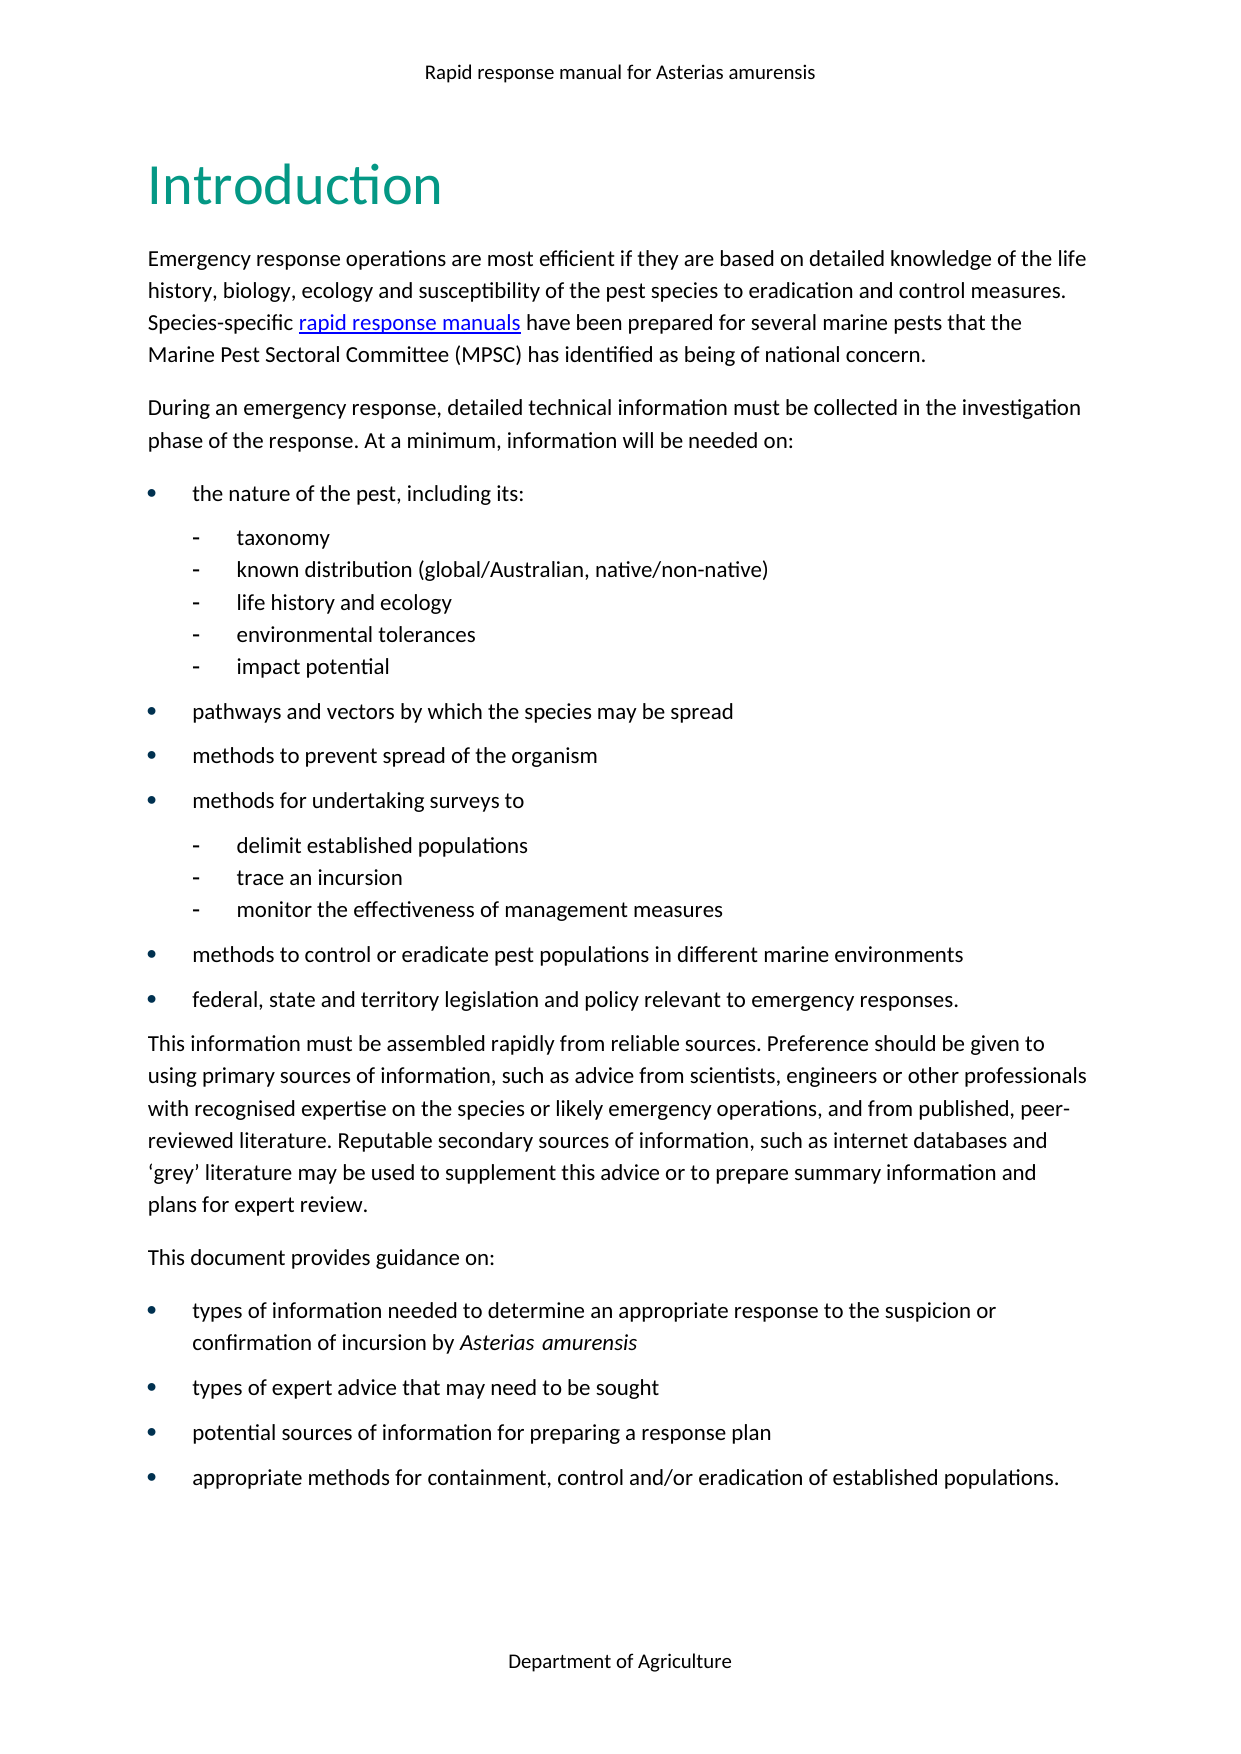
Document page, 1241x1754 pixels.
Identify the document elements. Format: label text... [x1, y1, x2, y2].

list methods for undertaking surveys to [148, 786, 1092, 814]
text During an emergency response, detailed technical information must be collected in the investigation phase of the response. At a minimum, information will be needed on: [148, 393, 1092, 454]
list trace an incursion [192, 863, 1092, 891]
text This document provides guidance on: [148, 1243, 1092, 1271]
list environmental tolerances [192, 620, 1092, 648]
list federal, state and territory legislation and policy relevant to emergency responses. [148, 985, 1092, 1013]
text This information must be assembled rapidly from reliable sources. Preference should be given to using primary sources of information, such as advice from scientists, engineers or other professionals with recognised expertise on the species or likely emergency operations, and from published, peer-reviewed literature. Reputable secondary sources of information, such as internet databases and ‘grey’ literature may be used to supplement this advice or to prepare summary information and plans for expert review. [148, 1029, 1092, 1218]
list monitor the effectiveness of management measures [192, 895, 1092, 923]
list life history and ecology [192, 588, 1092, 616]
list methods to control or eradicate pest populations in different marine environments [148, 940, 1092, 968]
list known distribution (global/Australian, native/non-native) [192, 556, 1092, 584]
text Emergency response operations are most efficient if they are based on detailed knowledge of the life history, biology, ecology and susceptibility of the pest species to eradication and control measures. Species-specific rapid response manuals have been prepared for several marine pests that the Marine Pest Sectoral Committee (MPSC) has identified as being of national concern. [148, 244, 1092, 368]
list the nature of the pest, including its: [148, 479, 1092, 507]
list potential sources of information for preparing a response plan [148, 1418, 1092, 1446]
list methods to prevent spread of the organism [148, 742, 1092, 769]
list types of information needed to determine an appropriate response to the suspicion or confirmation of incursion by Asterias amurensis [148, 1296, 1092, 1357]
list impact potential [192, 652, 1092, 680]
list types of expert advice that may need to be sought [148, 1373, 1092, 1401]
subtitle Introduction [148, 148, 1092, 219]
list appropriate methods for containment, control and/or eradication of established populations. [148, 1463, 1092, 1491]
list taxonomy [192, 523, 1092, 551]
list pathways and vectors by which the species may be spread [148, 697, 1092, 725]
list delimit established populations [192, 831, 1092, 859]
